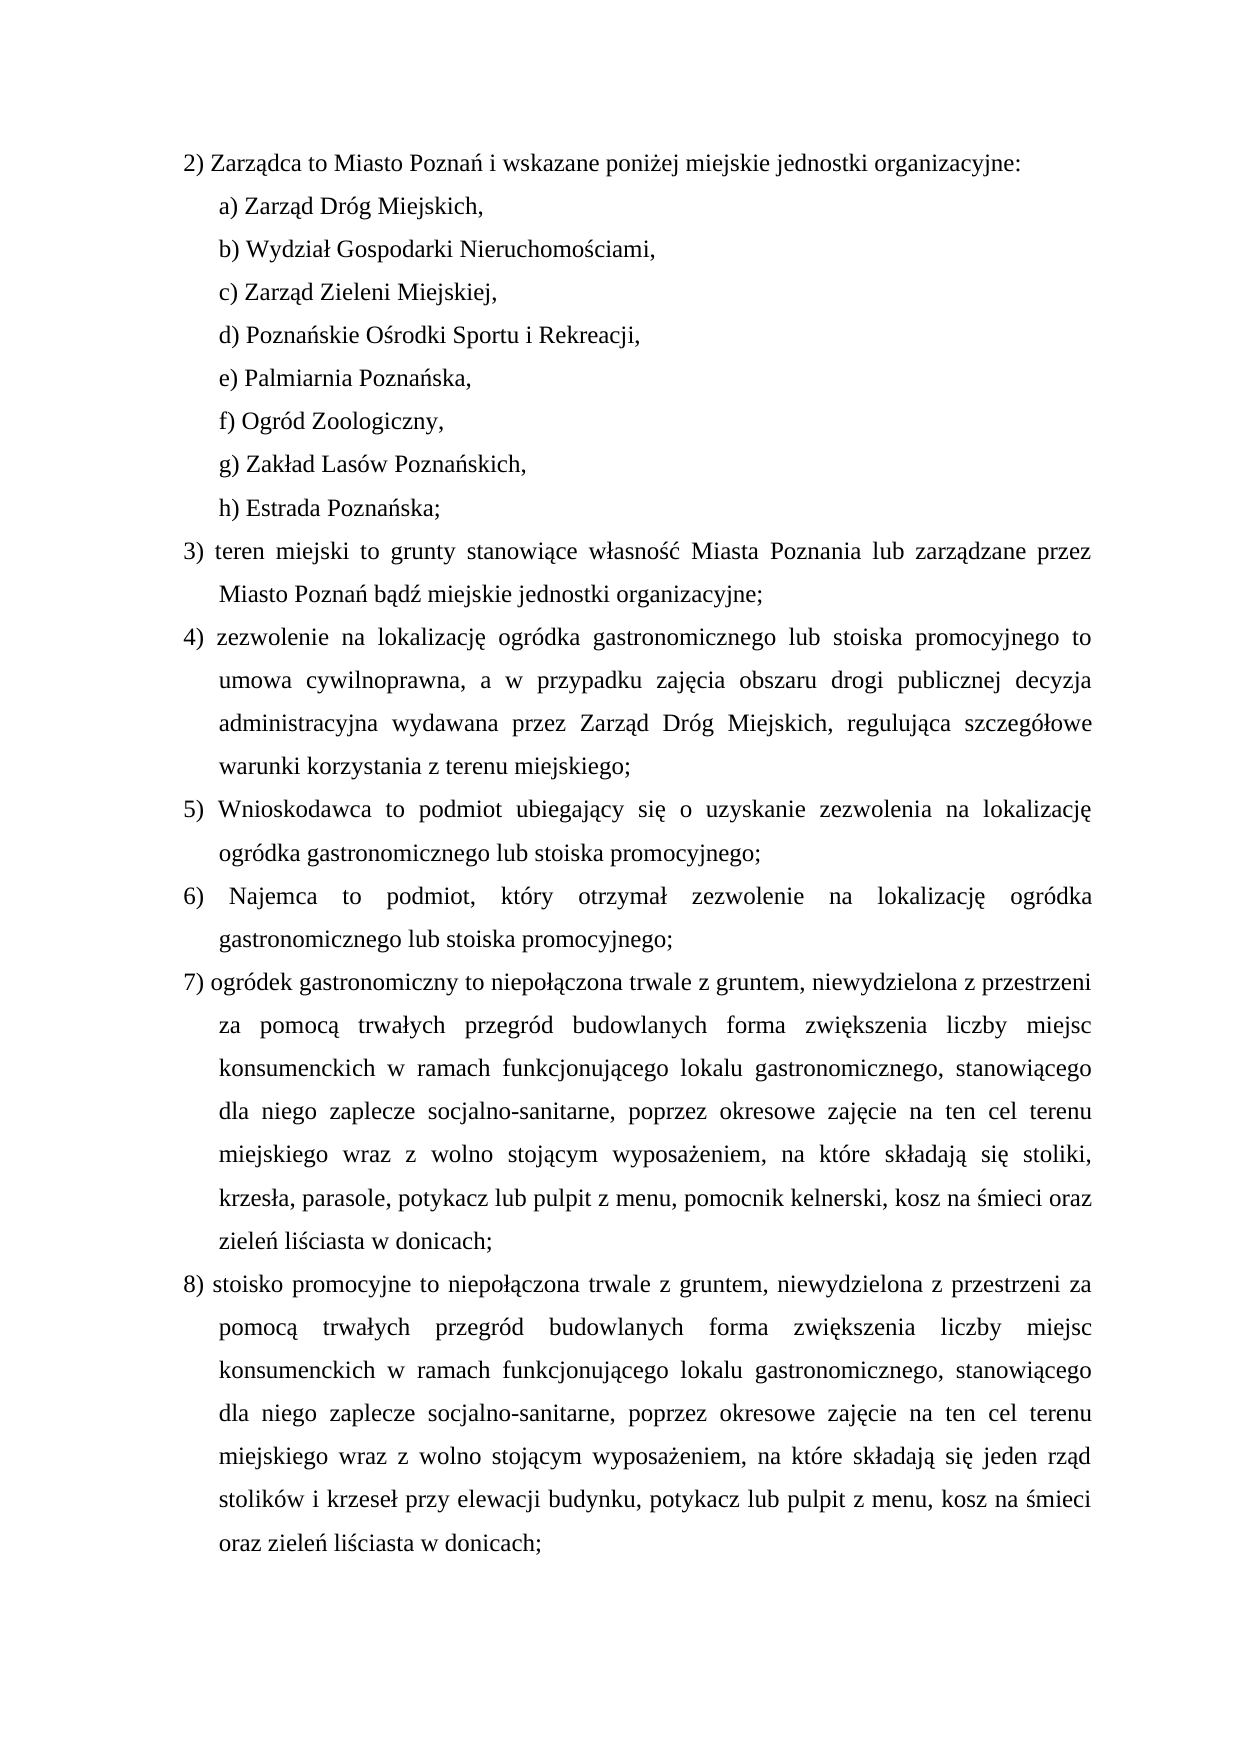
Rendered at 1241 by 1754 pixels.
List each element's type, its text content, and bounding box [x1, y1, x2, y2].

text 8) stoisko promocyjne to niepołączona trwale z gruntem, niewydzielona z przestrzeni za pomocą trwałych przegród budowlanych forma zwiększenia liczby miejsc konsumenckich w ramach funkcjonującego lokalu gastronomicznego, stanowiącego dla niego zaplecze socjalno-sanitarne, poprzez okresowe zajęcie na ten cel terenu miejskiego wraz z wolno stojącym wyposażeniem, na które składają się jeden rząd stolików i krzeseł przy elewacji budynku, potykacz lub pulpit z menu, kosz na śmieci oraz zieleń liściasta w donicach; [183, 1269, 1093, 1556]
text 5) Wnioskodawca to podmiot ubiegający się o uzyskanie zezwolenia na lokalizację ogródka gastronomicznego lub stoiska promocyjnego; [183, 794, 1093, 866]
text 6) Najemca to podmiot, który otrzymał zezwolenie na lokalizację ogródka gastronomicznego lub stoiska promocyjnego; [183, 881, 1093, 953]
text 7) ogródek gastronomiczny to niepołączona trwale z gruntem, niewydzielona z przestrzeni za pomocą trwałych przegród budowlanych forma zwiększenia liczby miejsc konsumenckich w ramach funkcjonującego lokalu gastronomicznego, stanowiącego dla niego zaplecze socjalno-sanitarne, poprzez okresowe zajęcie na ten cel terenu miejskiego wraz z wolno stojącym wyposażeniem, na które składają się stoliki, krzesła, parasole, potykacz lub pulpit z menu, pomocnik kelnerski, kosz na śmieci oraz zieleń liściasta w donicach; [183, 967, 1093, 1254]
text 4) zezwolenie na lokalizację ogródka gastronomicznego lub stoiska promocyjnego to umowa cywilnoprawna, a w przypadku zajęcia obszaru drogi publicznej decyzja administracyjna wydawana przez Zarząd Dróg Miejskich, regulująca szczegółowe warunki korzystania z terenu miejskiego; [183, 622, 1093, 780]
text b) Wydział Gospodarki Nieruchomościami, [218, 234, 1093, 263]
text 2) Zarządca to Miasto Poznań i wskazane poniżej miejskie jednostki organizacyjne: [183, 148, 1093, 176]
text d) Poznańskie Ośrodki Sportu i Rekreacji, [218, 320, 1093, 349]
text g) Zakład Lasów Poznańskich, [218, 449, 1093, 478]
text 3) teren miejski to grunty stanowiące własność Miasta Poznania lub zarządzane przez Miasto Poznań bądź miejskie jednostki organizacyjne; [183, 536, 1093, 608]
text e) Palmiarnia Poznańska, [218, 363, 1093, 392]
text c) Zarząd Zieleni Miejskiej, [218, 277, 1093, 306]
text h) Estrada Poznańska; [218, 493, 1093, 521]
text f) Ogród Zoologiczny, [218, 406, 1093, 435]
text a) Zarząd Dróg Miejskich, [218, 191, 1093, 219]
